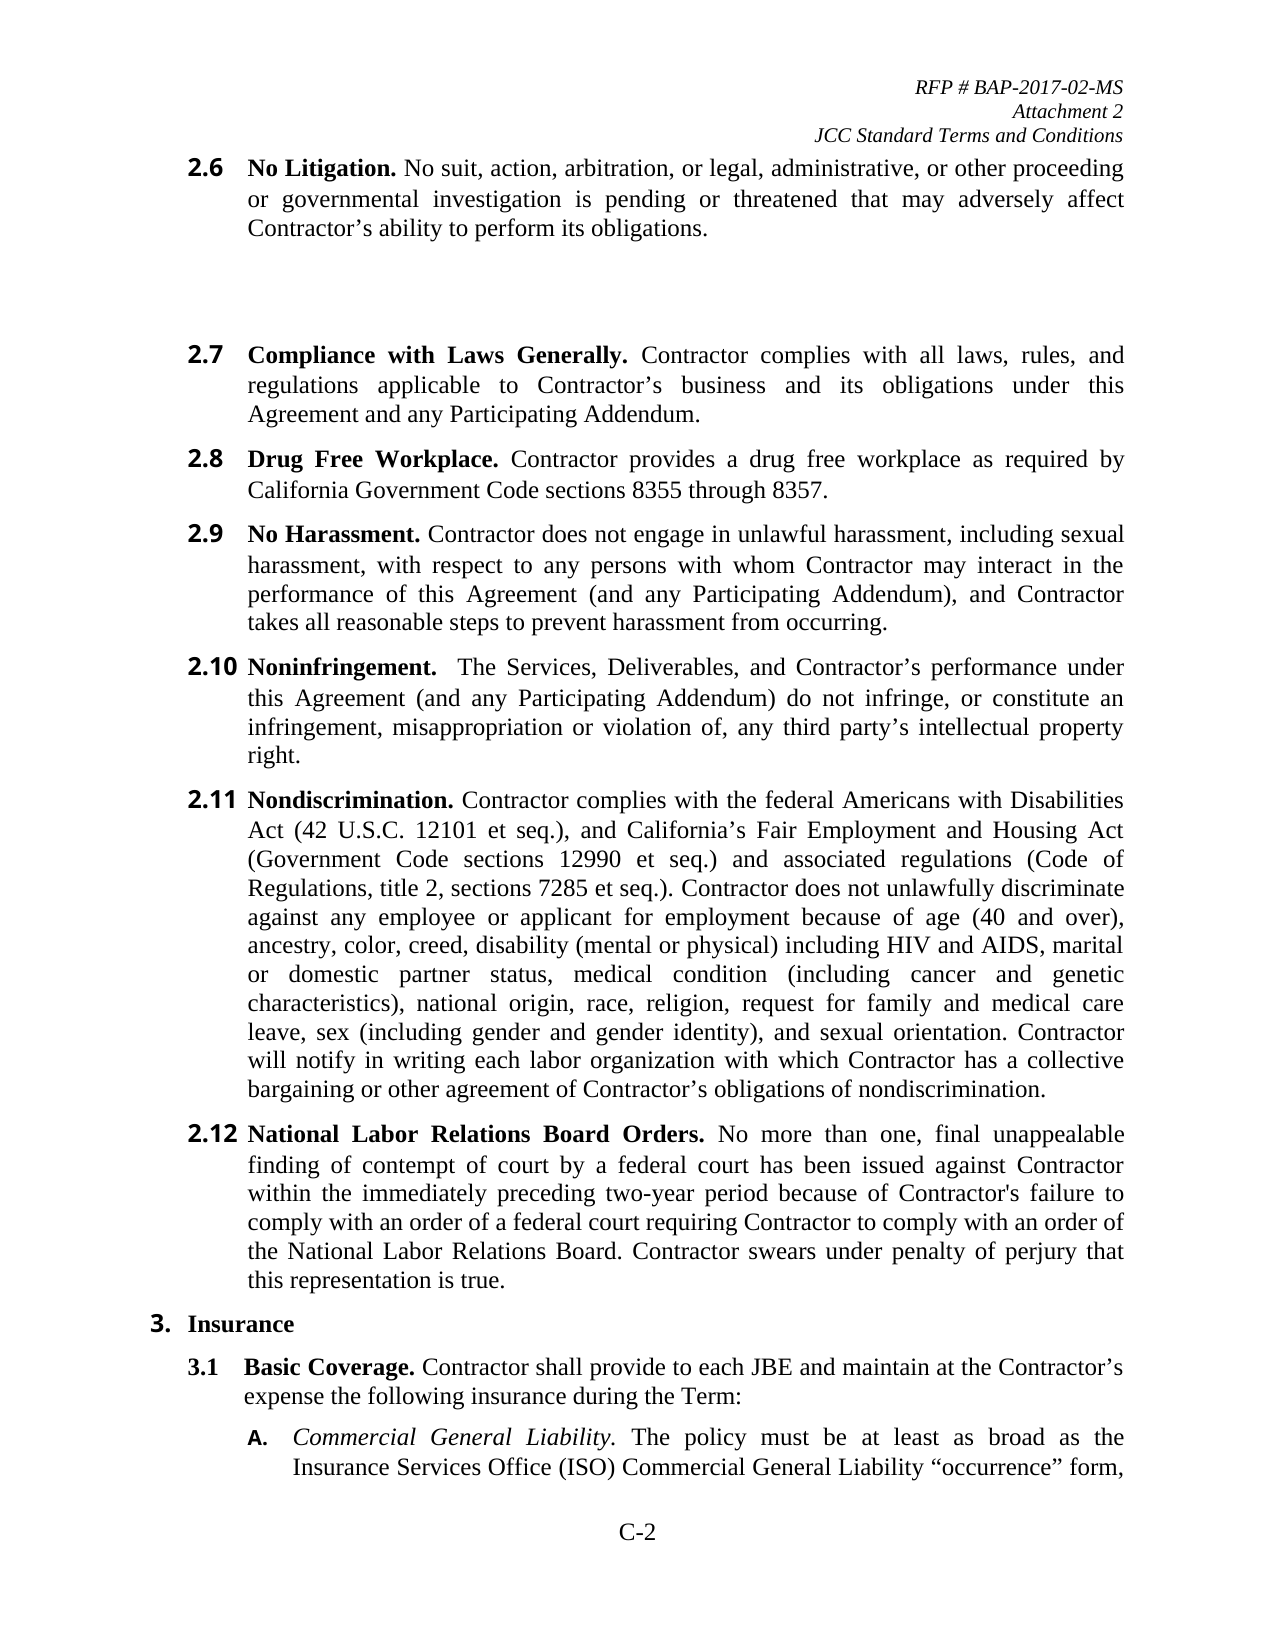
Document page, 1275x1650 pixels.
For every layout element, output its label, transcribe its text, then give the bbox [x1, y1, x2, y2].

list National Labor Relations Board Orders. No more than one, final unappealable finding of contempt of court by a federal court has been issued against Contractor within the immediately preceding two-year period because of Contractor's failure to comply with an order of a federal court requiring Contractor to comply with an order of the National Labor Relations Board. Contractor swears under penalty of perjury that this representation is true. [187, 1116, 1125, 1293]
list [247, 1422, 1125, 1481]
text 3.1 Basic Coverage. Contractor shall provide to each JBE and maintain at the Contractor’s expense the following insurance during the Term: [187, 1352, 1125, 1410]
list Noninfringement. The Services, Deliverables, and Contractor’s performance under this Agreement (and any Participating Addendum) do not infringe, or constitute an infringement, misappropriation or violation of, any third party’s intellectual property right. [187, 649, 1125, 769]
list Drug Free Workplace. Contractor provides a drug free workplace as required by California Government Code sections 8355 through 8357. [187, 441, 1125, 503]
list Compliance with Laws Generally. Contractor complies with all laws, rules, and regulations applicable to Contractor’s business and its obligations under this Agreement and any Participating Addendum. [187, 337, 1125, 428]
list No Harassment. Contractor does not engage in unlawful harassment, including sexual harassment, with respect to any persons with whom Contractor may interact in the performance of this Agreement (and any Participating Addendum), and Contractor takes all reasonable steps to prevent harassment from occurring. [187, 516, 1125, 636]
list Nondiscrimination. Contractor complies with the federal Americans with Disabilities Act (42 U.S.C. 12101 et seq.), and California’s Fair Employment and Housing Act (Government Code sections 12990 et seq.) and associated regulations (Code of Regulations, title 2, sections 7285 et seq.). Contractor does not unlawfully discriminate against any employee or applicant for employment because of age (40 and over), ancestry, color, creed, disability (mental or physical) including HIV and AIDS, marital or domestic partner status, medical condition (including cancer and genetic characteristics), national origin, race, religion, request for family and medical care leave, sex (including gender and gender identity), and sexual orientation. Contractor will notify in writing each labor organization with which Contractor has a collective bargaining or other agreement of Contractor’s obligations of nondiscrimination. [187, 782, 1125, 1103]
list Insurance [150, 1306, 1125, 1340]
list No Litigation. No suit, action, arbitration, or legal, administrative, or other proceeding or governmental investigation is pending or threatened that may adversely affect Contractor’s ability to perform its obligations. [187, 150, 1125, 242]
